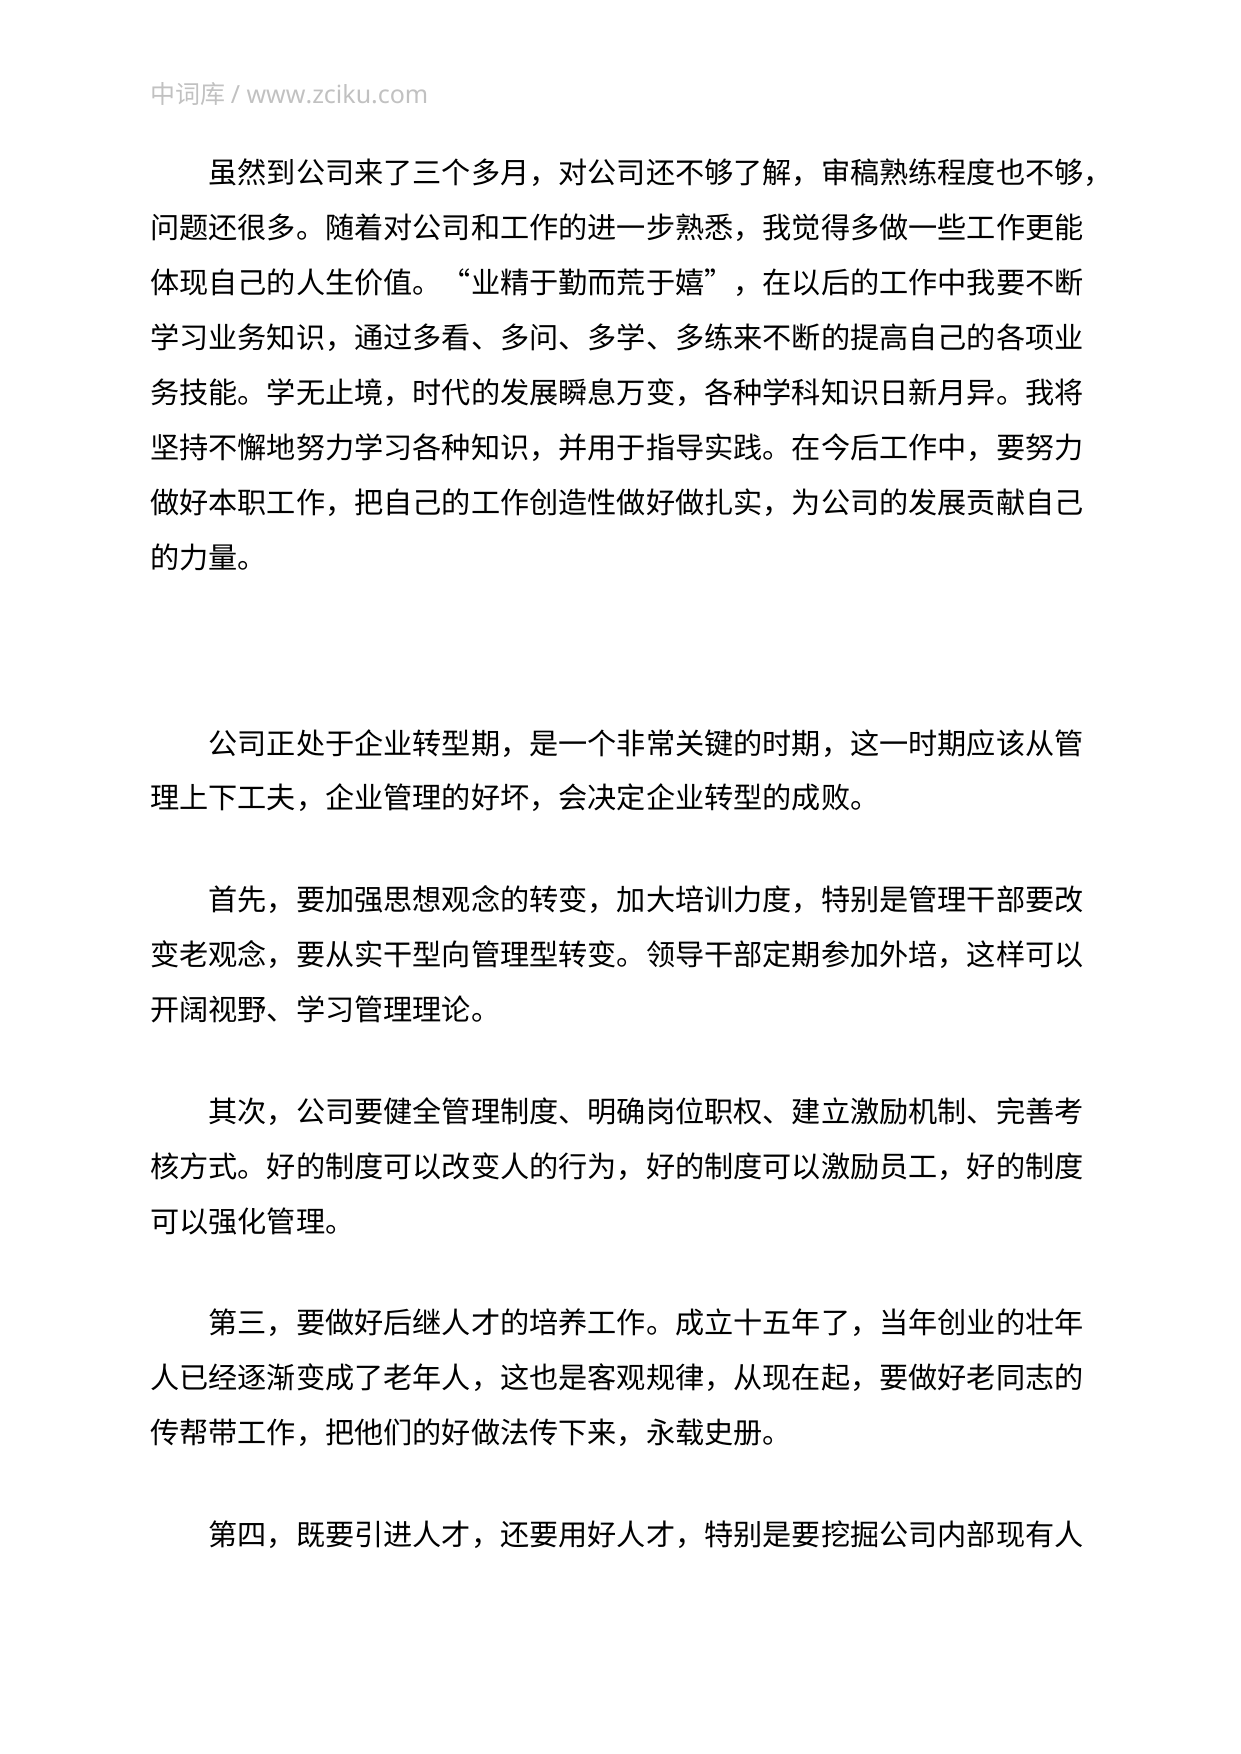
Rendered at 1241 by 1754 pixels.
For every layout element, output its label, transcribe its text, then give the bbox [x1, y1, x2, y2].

text 虽然到公司来了三个多月，对公司还不够了解，审稿熟练程度也不够，问题还很多。随着对公司和工作的进一步熟悉，我觉得多做一些工作更能体现自己的人生价值。“业精于勤而荒于嬉”，在以后的工作中我要不断学习业务知识，通过多看、多问、多学、多练来不断的提高自己的各项业务技能。学无止境，时代的发展瞬息万变，各种学科知识日新月异。我将坚持不懈地努力学习各种知识，并用于指导实践。在今后工作中，要努力做好本职工作，把自己的工作创造性做好做扎实，为公司的发展贡献自己的力量。 [150, 150, 1090, 577]
text 首先，要加强思想观念的转变，加大培训力度，特别是管理干部要改变老观念，要从实干型向管理型转变。领导干部定期参加外培，这样可以开阔视野、学习管理理论。 [150, 877, 1090, 1029]
text 第三，要做好后继人才的培养工作。成立十五年了，当年创业的壮年人已经逐渐变成了老年人，这也是客观规律，从现在起，要做好老同志的传帮带工作，把他们的好做法传下来，永载史册。 [150, 1300, 1090, 1452]
text 其次，公司要健全管理制度、明确岗位职权、建立激励机制、完善考核方式。好的制度可以改变人的行为，好的制度可以激励员工，好的制度可以强化管理。 [150, 1088, 1090, 1241]
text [150, 1512, 1090, 1554]
text 公司正处于企业转型期，是一个非常关键的时期，这一时期应该从管理上下工夫，企业管理的好坏，会决定企业转型的成败。 [150, 720, 1090, 817]
